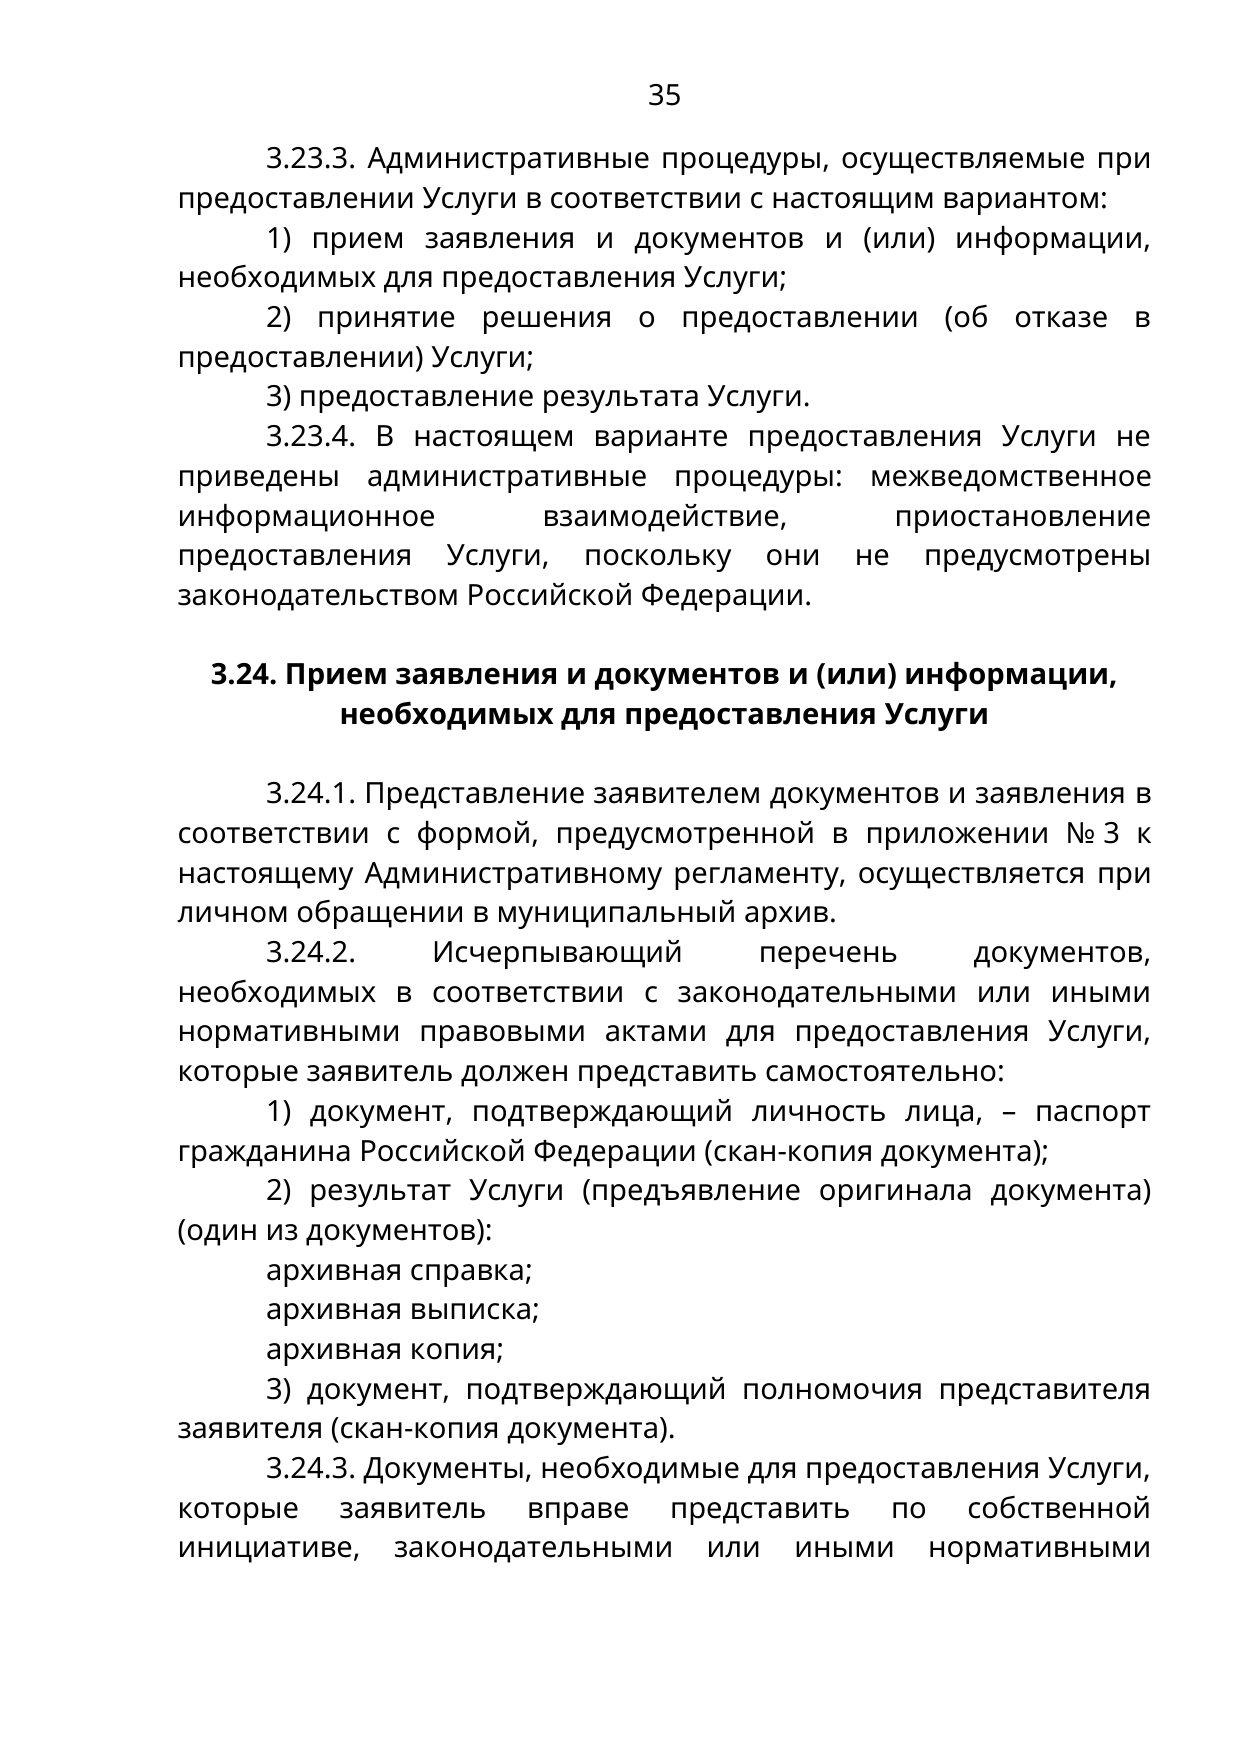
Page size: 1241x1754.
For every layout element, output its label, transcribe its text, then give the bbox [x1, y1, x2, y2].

text архивная копия; [177, 1328, 1152, 1368]
text 3.24.2. Исчерпывающий перечень документов, необходимых в соответствии с законодательными или иными нормативными правовыми актами для предоставления Услуги, которые заявитель должен представить самостоятельно: [177, 931, 1152, 1090]
text 3.23.3. Административные процедуры, осуществляемые при предоставлении Услуги в соответствии с настоящим вариантом: [177, 138, 1152, 217]
text 2) результат Услуги (предъявление оригинала документа) (один из документов): [177, 1169, 1152, 1249]
text архивная выписка; [177, 1288, 1152, 1328]
text 3) документ, подтверждающий полномочия представителя заявителя (скан-копия документа). [177, 1368, 1152, 1447]
text 3) предоставление результата Услуги. [177, 376, 1152, 415]
text 1) прием заявления и документов и (или) информации, необходимых для предоставления Услуги; [177, 217, 1152, 296]
text 3.24. Прием заявления и документов и (или) информации, [177, 653, 1152, 693]
text 3.23.4. В настоящем варианте предоставления Услуги не приведены административные процедуры: межведомственное информационное взаимодействие, приостановление предоставления Услуги, поскольку они не предусмотрены законодательством Российской Федерации. [177, 415, 1152, 614]
text 2) принятие решения о предоставлении (об отказе в предоставлении) Услуги; [177, 296, 1152, 376]
text 1) документ, подтверждающий личность лица, – паспорт гражданина Российской Федерации (скан-копия документа); [177, 1090, 1152, 1169]
text 3.24.1. Представление заявителем документов и заявления в соответствии с формой, предусмотренной в приложении № 3 к настоящему Административному регламенту, осуществляется при личном обращении в муниципальный архив. [177, 773, 1152, 931]
text архивная справка; [177, 1249, 1152, 1288]
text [177, 1447, 1152, 1566]
text необходимых для предоставления Услуги [177, 693, 1152, 733]
